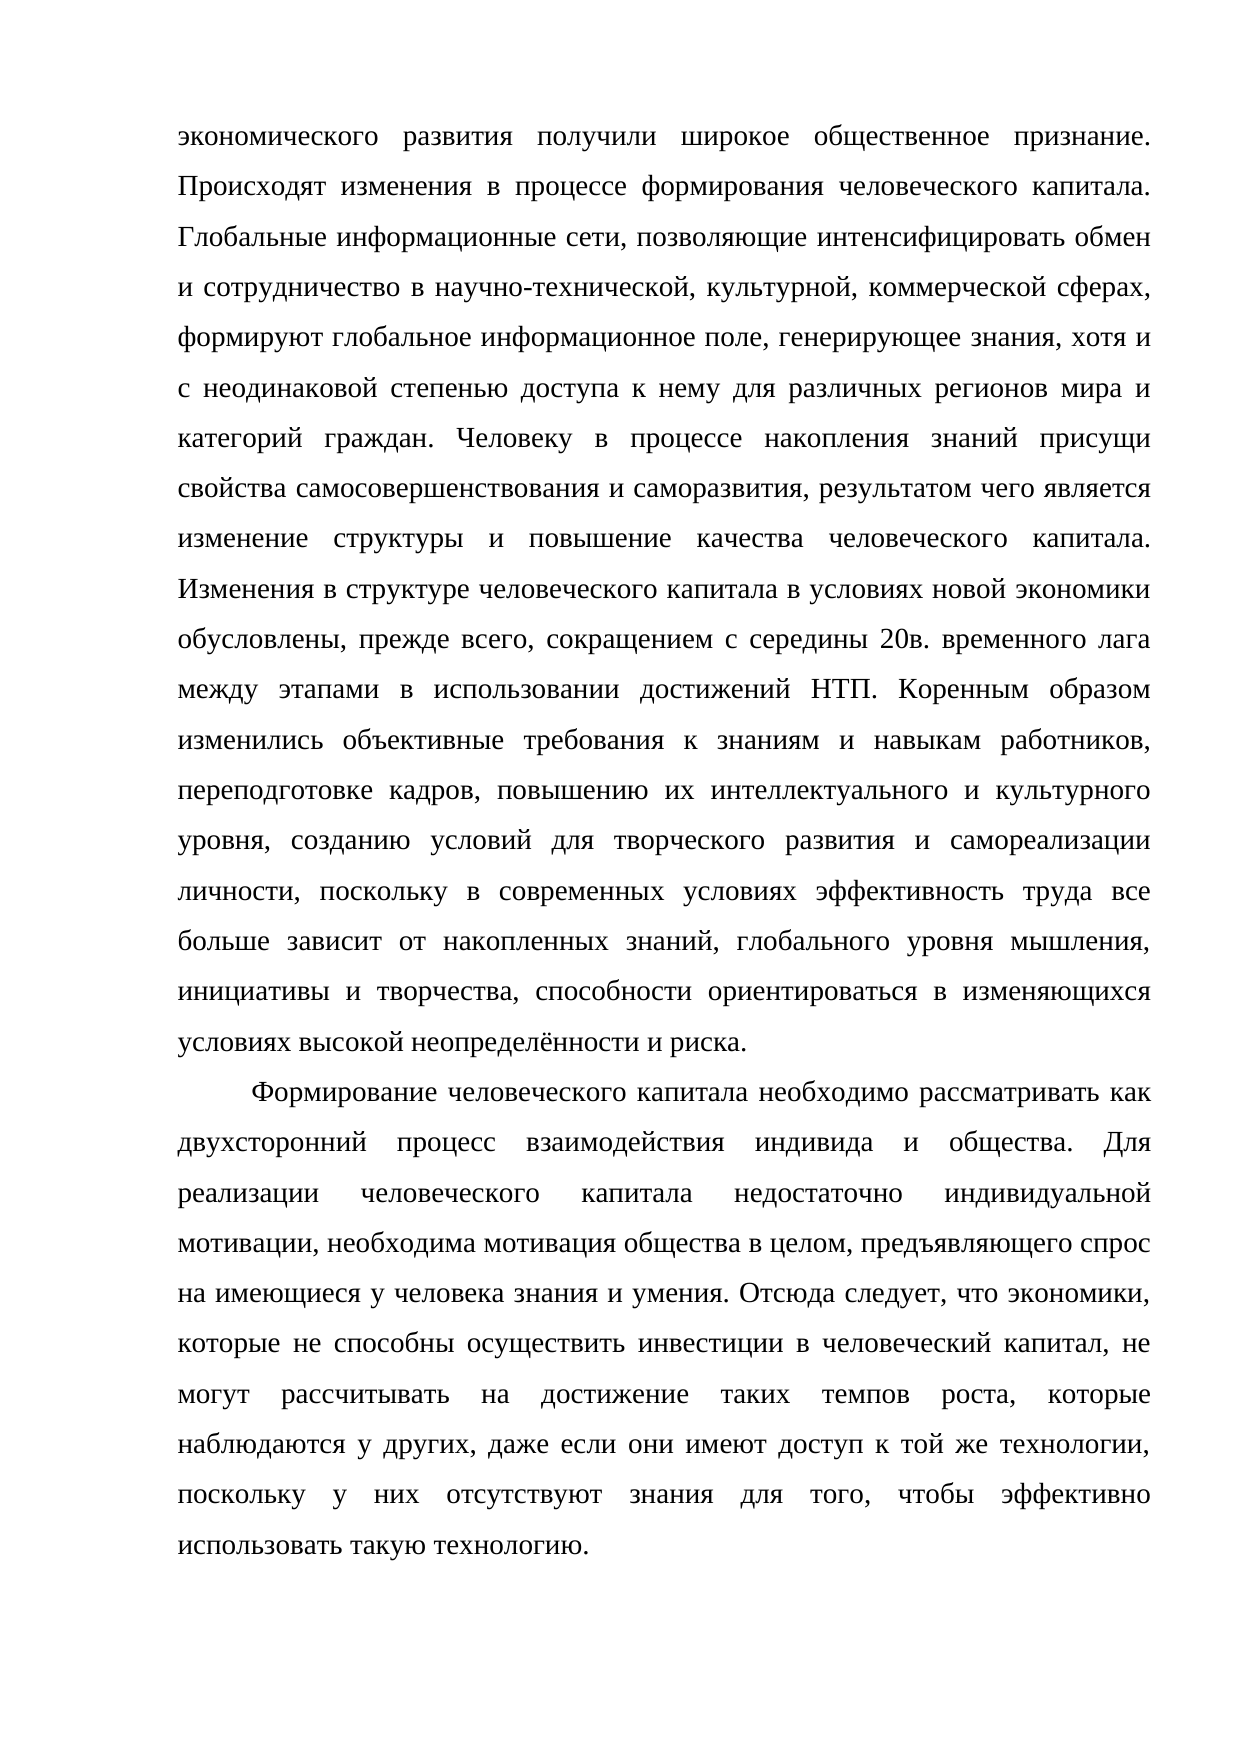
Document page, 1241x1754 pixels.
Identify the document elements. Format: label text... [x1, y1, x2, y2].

text Формирование человеческого капитала необходимо рассматривать как двухсторонний процесс взаимодействия индивида и общества. Для реализации человеческого капитала недостаточно индивидуальной мотивации, необходима мотивация общества в целом, предъявляющего спрос на имеющиеся у человека знания и умения. Отсюда следует, что экономики, которые не способны осуществить инвестиции в человеческий капитал, не могут рассчитывать на достижение таких темпов роста, которые наблюдаются у других, даже если они имеют доступ к той же технологии, поскольку у них отсутствуют знания для того, чтобы эффективно использовать такую технологию. [177, 1074, 1152, 1560]
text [177, 118, 1152, 1057]
